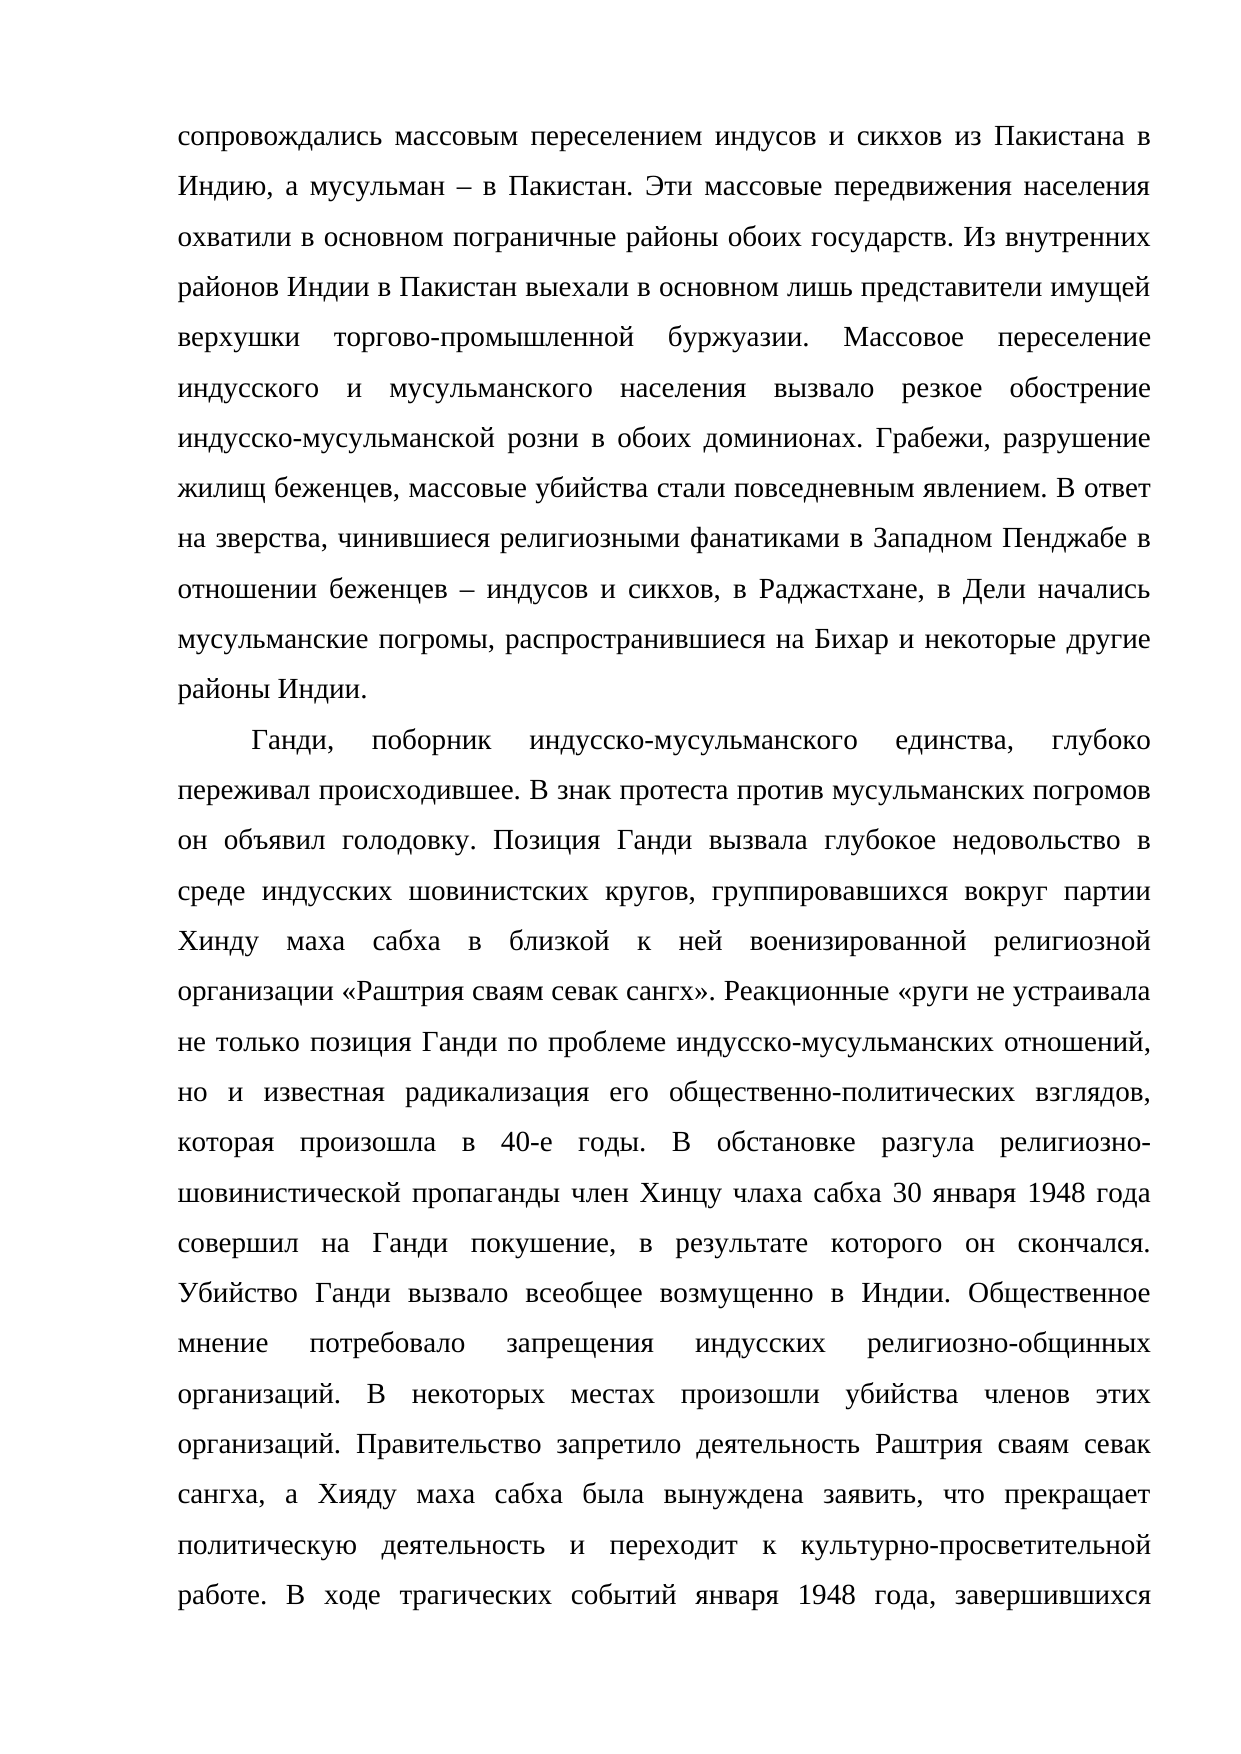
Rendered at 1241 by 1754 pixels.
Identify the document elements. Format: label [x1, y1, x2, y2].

text [177, 118, 1152, 705]
text [177, 722, 1152, 1611]
